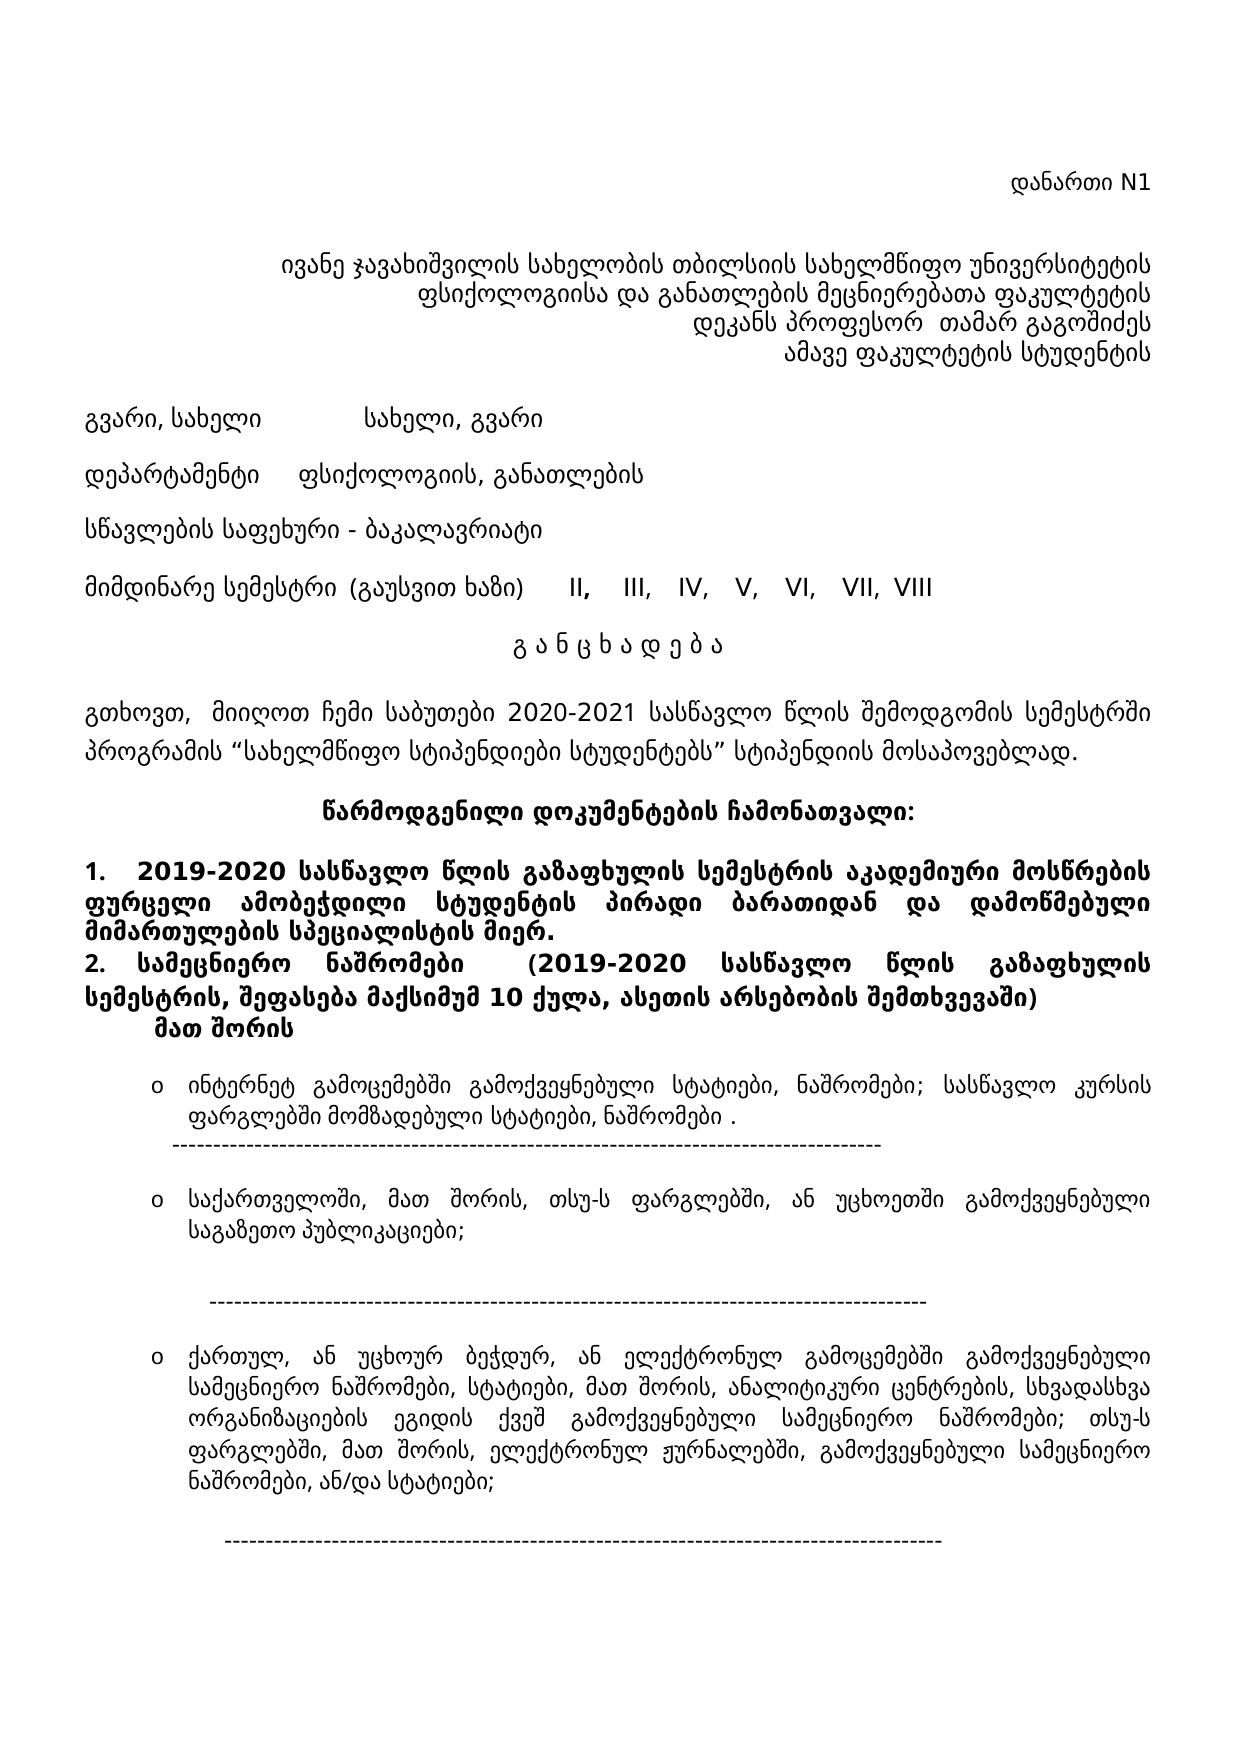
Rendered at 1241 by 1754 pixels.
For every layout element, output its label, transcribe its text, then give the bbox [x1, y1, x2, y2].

text --------------------------------------------------------------------------------------- [143, 1288, 1152, 1315]
text ამავე ფაკულტეტის სტუდენტის [84, 338, 1152, 367]
text გვარი, სახელი სახელი, გვარი [84, 400, 1152, 434]
list სამეცნიერო ნაშრომები (2019-2020 სასწავლო წლის გაზაფხულის სემესტრის, შეფასება მაქსიმუმ 10 ქულა, ასეთის არსებობის შემთხვევაში) [84, 946, 1152, 1014]
list ინტერნეტ გამოცემებში გამოქვეყნებული სტატიები, ნაშრომები; სასწავლო კურსის ფარგლებში მომზადებული სტატიები, ნაშრომები . [150, 1068, 1152, 1131]
text -------------------------------------------------------------------------------------- [84, 1131, 1152, 1158]
text ფსიქოლოგიისა და განათლების მეცნიერებათა ფაკულტეტის [84, 279, 1152, 308]
list 2019-2020 სასწავლო წლის გაზაფხულის სემესტრის აკადემიური მოსწრების ფურცელი ამობეჭდილი სტუდენტის პირადი ბარათიდან და დამოწმებული მიმართულების სპეციალისტის მიერ. [84, 854, 1152, 946]
text დეკანს პროფესორ თამარ გაგოშიძეს [84, 308, 1152, 338]
text გთხოვთ, მიიღოთ ჩემი საბუთები 2020-2021 სასწავლო წლის შემოდგომის სემესტრში პროგრამის “სახელმწიფო სტიპენდიები სტუდენტებს” სტიპენდიის მოსაპოვებლად. [84, 694, 1152, 768]
list საქართველოში, მათ შორის, თსუ-ს ფარგლებში, ან უცხოეთში გამოქვეყნებული საგაზეთო პუბლიკაციები; [150, 1183, 1152, 1245]
text ივანე ჯავახიშვილის სახელობის თბილსიის სახელმწიფო უნივერსიტეტის [84, 250, 1152, 279]
text გ ა ნ ც ხ ა დ ე ბ ა [84, 630, 1152, 659]
text წარმოდგენილი დოკუმენტების ჩამონათვალი: [19, 794, 1152, 828]
text --------------------------------------------------------------------------------------- [173, 1527, 1152, 1554]
text სწავლების საფეხური - ბაკალავრიატი [84, 516, 1152, 545]
list ქართულ, ან უცხოურ ბეჭდურ, ან ელექტრონულ გამოცემებში გამოქვეყნებული სამეცნიერო ნაშრომები, სტატიები, მათ შორის, ანალიტიკური ცენტრების, სხვადასხვა ორგანიზაციების ეგიდის ქვეშ გამოქვეყნებული სამეცნიერო ნაშრომები; თსუ-ს ფარგლებში, მათ შორის, ელექტრონულ ჟურნალებში, გამოქვეყნებული სამეცნიერო ნაშრომები, ან/და სტატიები; [150, 1340, 1152, 1496]
text დეპარტამენტი ფსიქოლოგიის, განათლების [84, 460, 1152, 489]
text მიმდინარე სემესტრი (გაუსვით ხაზი) II, III, IV, V, VI, VII, VIII [84, 570, 1152, 604]
text დანართი N1 [84, 169, 1152, 196]
text მათ შორის [84, 1014, 1152, 1043]
